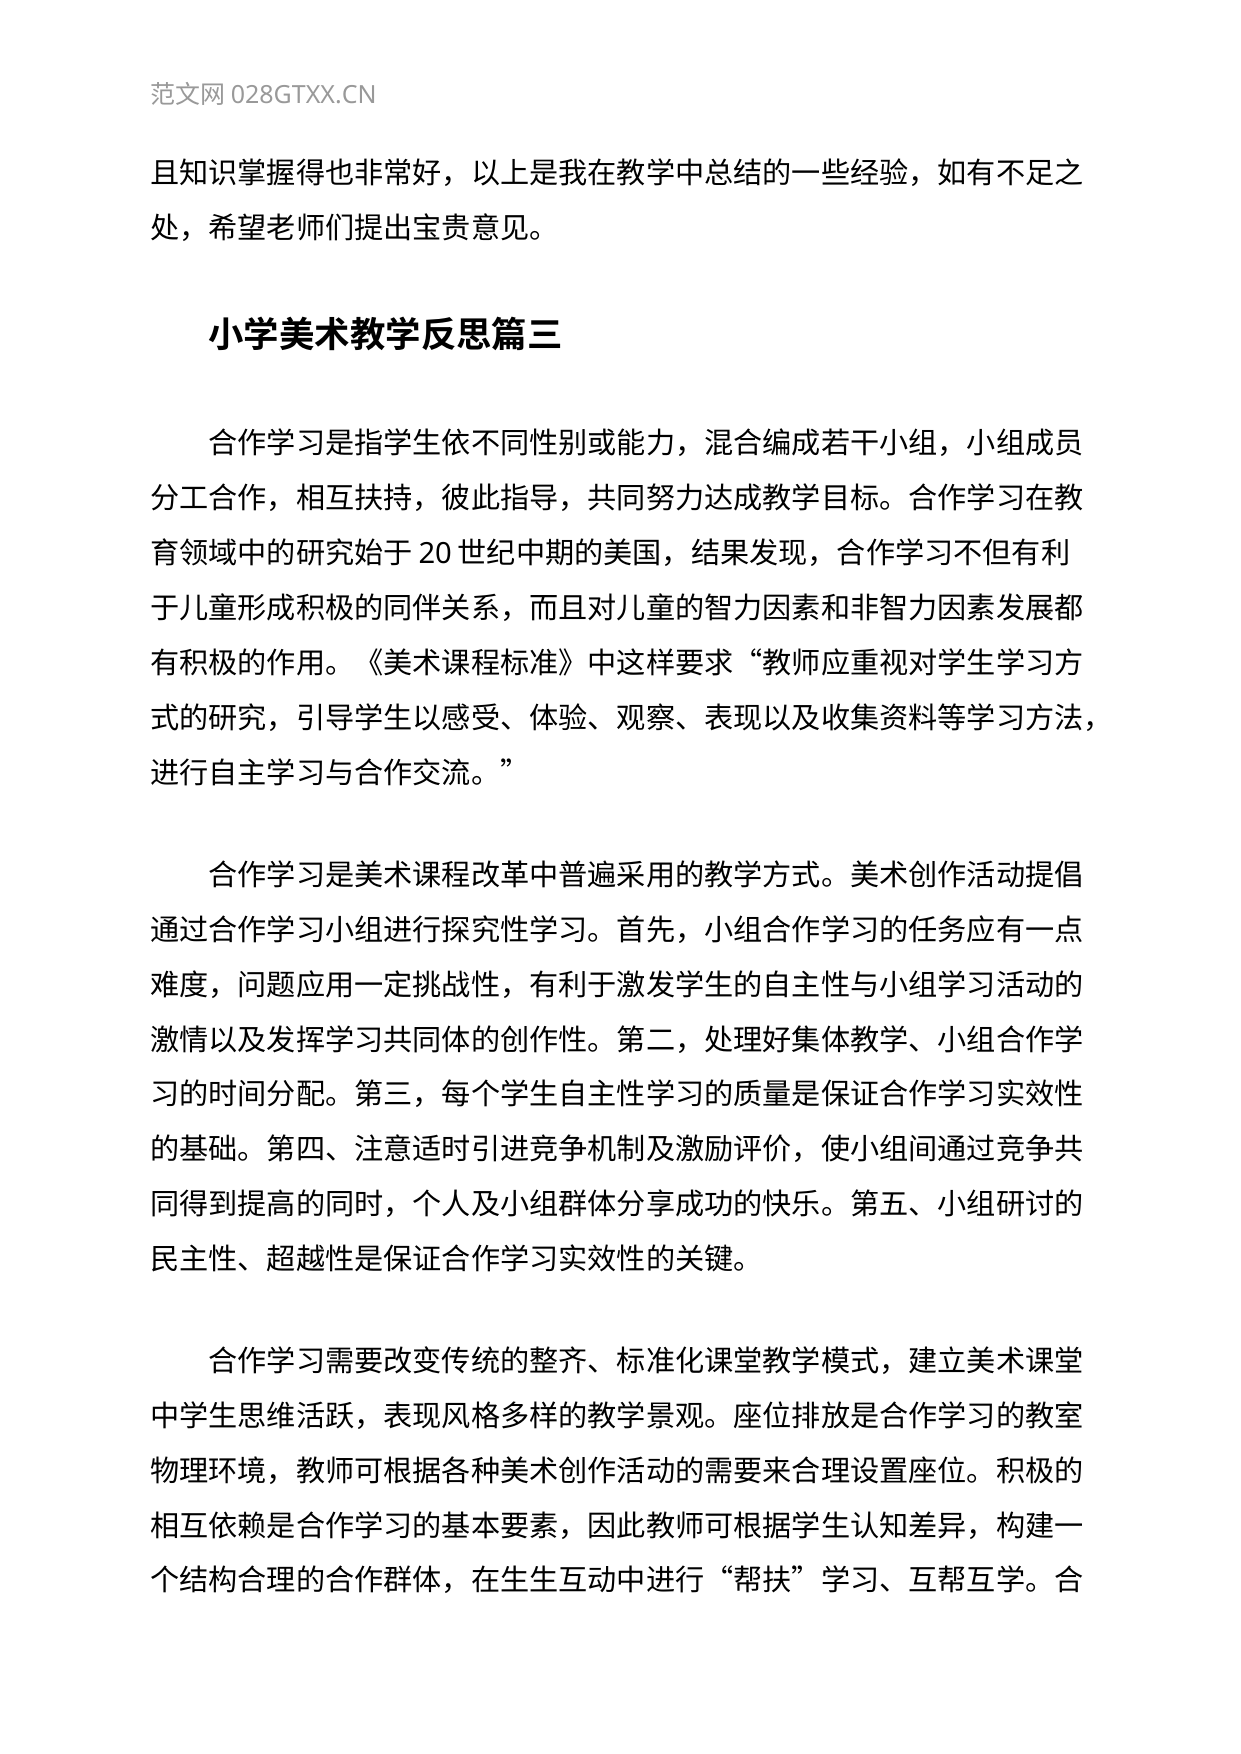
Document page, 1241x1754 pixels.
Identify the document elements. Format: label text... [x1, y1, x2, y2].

text 合作学习是美术课程改革中普遍采用的教学方式。美术创作活动提倡通过合作学习小组进行探究性学习。首先，小组合作学习的任务应有一点难度，问题应用一定挑战性，有利于激发学生的自主性与小组学习活动的激情以及发挥学习共同体的创作性。第二，处理好集体教学、小组合作学习的时间分配。第三，每个学生自主性学习的质量是保证合作学习实效性的基础。第四、注意适时引进竞争机制及激励评价，使小组间通过竞争共同得到提高的同时，个人及小组群体分享成功的快乐。第五、小组研讨的民主性、超越性是保证合作学习实效性的关键。 [150, 851, 1090, 1278]
text 合作学习是指学生依不同性别或能力，混合编成若干小组，小组成员分工合作，相互扶持，彼此指导，共同努力达成教学目标。合作学习在教育领域中的研究始于20世纪中期的美国，结果发现，合作学习不但有利于儿童形成积极的同伴关系，而且对儿童的智力因素和非智力因素发展都有积极的作用。《美术课程标准》中这样要求“教师应重视对学生学习方式的研究，引导学生以感受、体验、观察、表现以及收集资料等学习方法，进行自主学习与合作交流。” [150, 420, 1090, 792]
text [150, 1337, 1090, 1599]
text 小学美术教学反思篇三 [150, 307, 1090, 358]
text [150, 150, 1090, 247]
